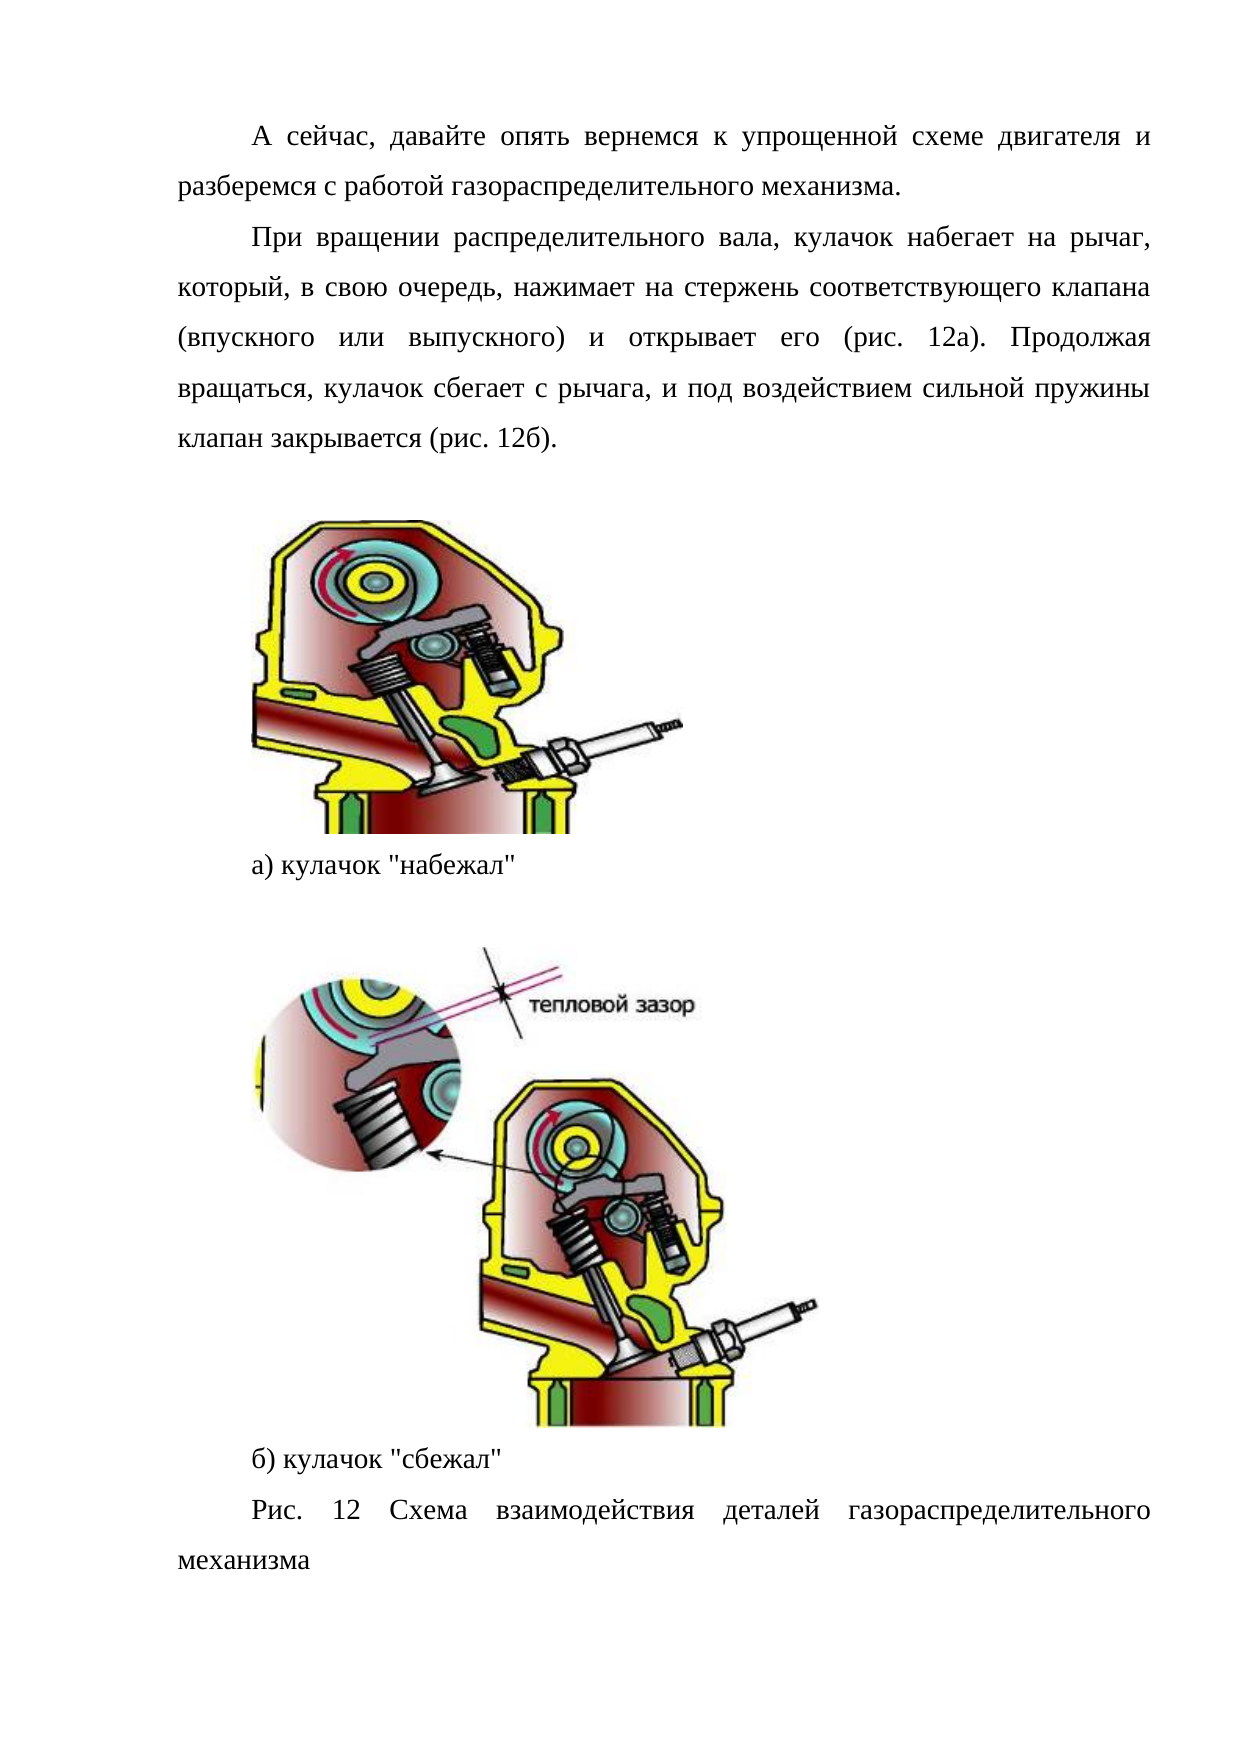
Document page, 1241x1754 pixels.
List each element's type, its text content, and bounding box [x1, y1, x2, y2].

text а) кулачок "набежал" [177, 847, 1152, 881]
picture [251, 947, 819, 1428]
text Рис. 12 Схема взаимодействия деталей газораспределительного механизма [177, 1492, 1152, 1576]
picture [251, 520, 683, 834]
text б) кулачок "сбежал" [177, 1442, 1152, 1475]
text А сейчас, давайте опять вернемся к упрощенной схеме двигателя и разберемся с работой газораспределительного механизма. [177, 118, 1152, 202]
text При вращении распределительного вала, кулачок набегает на рычаг, который, в свою очередь, нажимает на стержень соответствующего клапана (впускного или выпускного) и открывает его (рис. 12а). Продолжая вращаться, кулачок сбегает с рычага, и под воздействием сильной пружины клапан закрывается (рис. 12б). [177, 219, 1152, 453]
